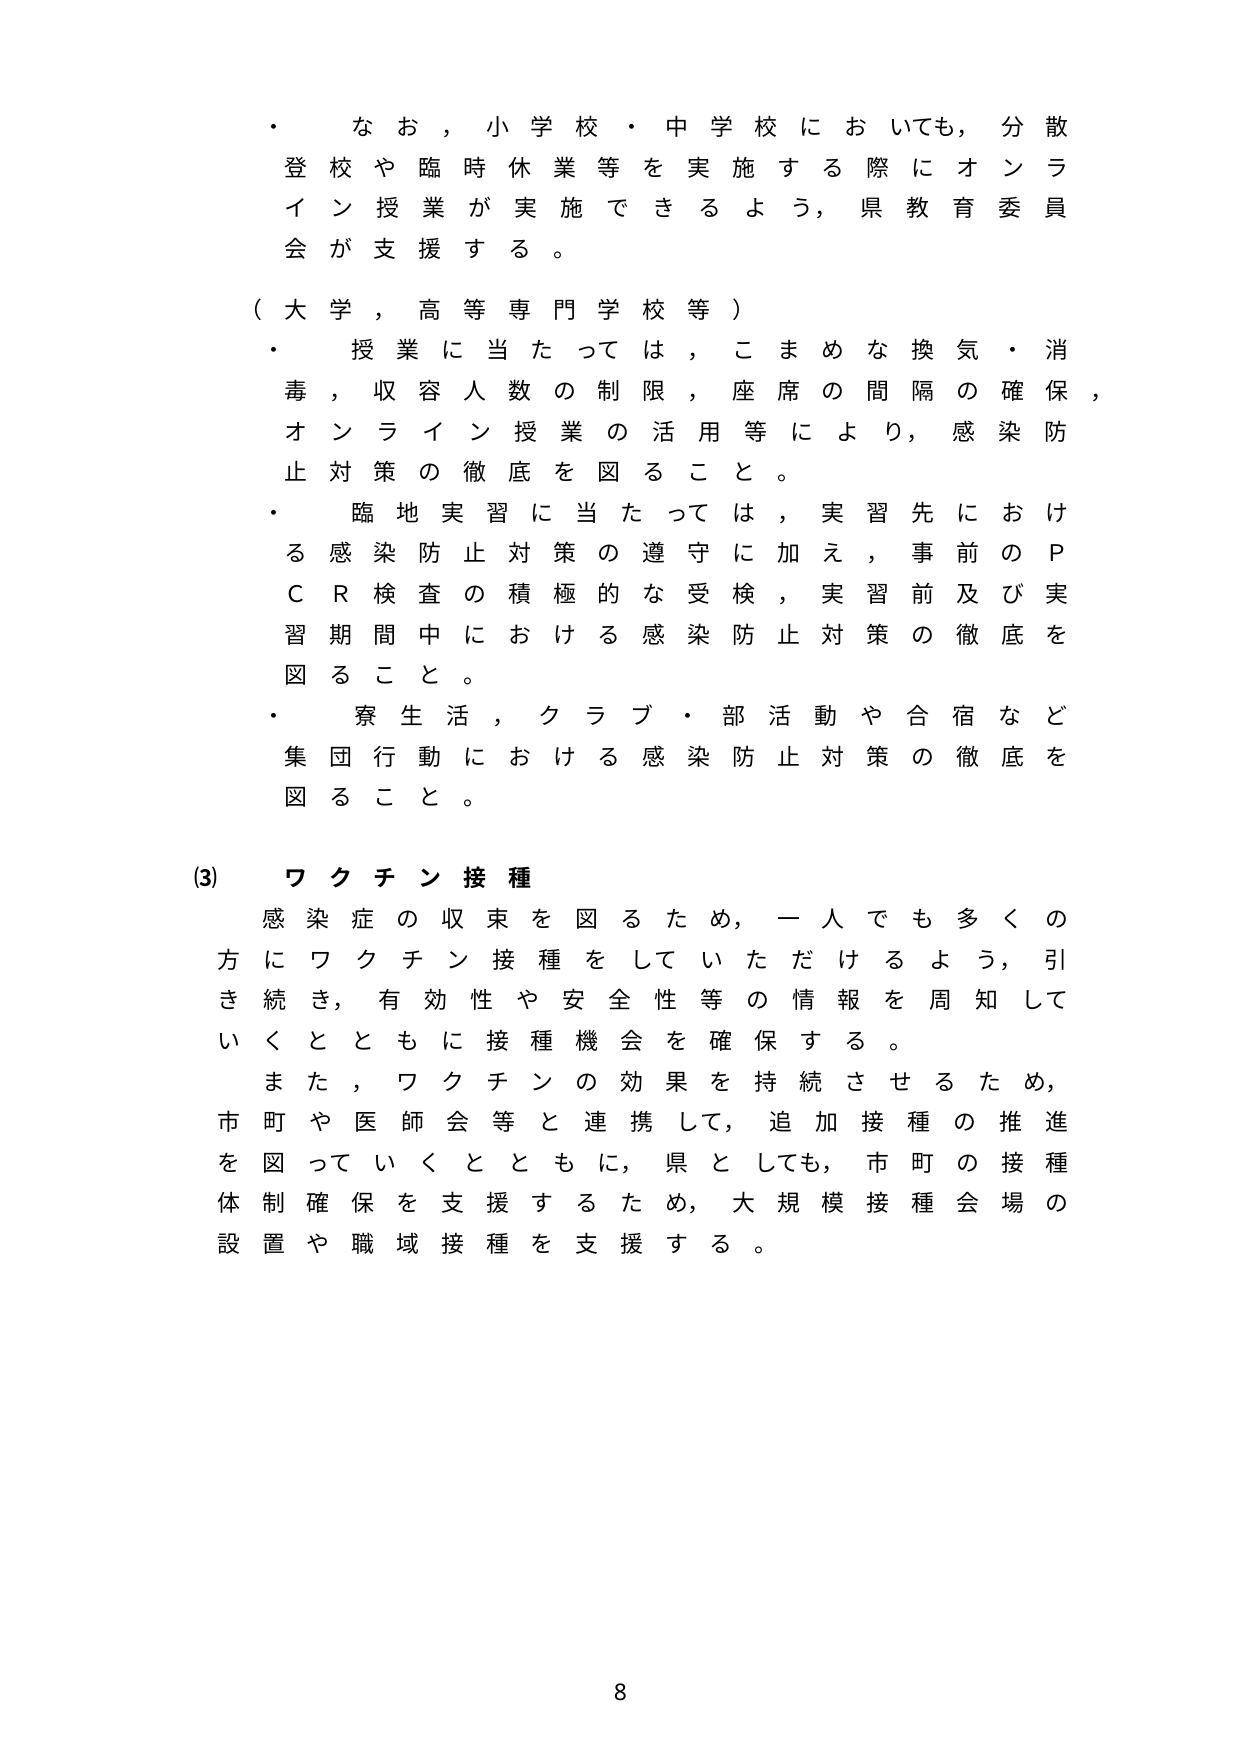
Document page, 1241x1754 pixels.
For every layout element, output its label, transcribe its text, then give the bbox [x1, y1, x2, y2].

text 感染症の収束を図るため，一人でも多くの方にワクチン接種をしていただけるよう，引き続き，有効性や安全性等の情報を周知していくとともに接種機会を確保する。 [195, 897, 1090, 1060]
text ・ 授業に当たっては，こまめな換気・消毒，収容人数の制限，座席の間隔の確保，オンライン授業の活用等により，感染防止対策の徹底を図ること。 [240, 328, 1090, 491]
text ⑶ ワクチン接種 [172, 857, 1090, 897]
text ・ なお，小学校・中学校においても，分散登校や臨時休業等を実施する際にオンライン授業が実施できるよう，県教育委員会が支援する。 [240, 105, 1090, 268]
text ・ 臨地実習に当たっては，実習先における感染防止対策の遵守に加え，事前のＰＣＲ検査の積極的な受検，実習前及び実習期間中における感染防止対策の徹底を図ること。 [240, 491, 1090, 694]
text ・ 寮生活，クラブ・部活動や合宿など集団行動における感染防止対策の徹底を図ること。 [240, 694, 1090, 816]
text また，ワクチンの効果を持続させるため，市町や医師会等と連携して，追加接種の推進を図っていくとともに，県としても，市町の接種体制確保を支援するため，大規模接種会場の設置や職域接種を支援する。 [195, 1060, 1090, 1263]
text （大学，高等専門学校等） [217, 288, 1090, 328]
